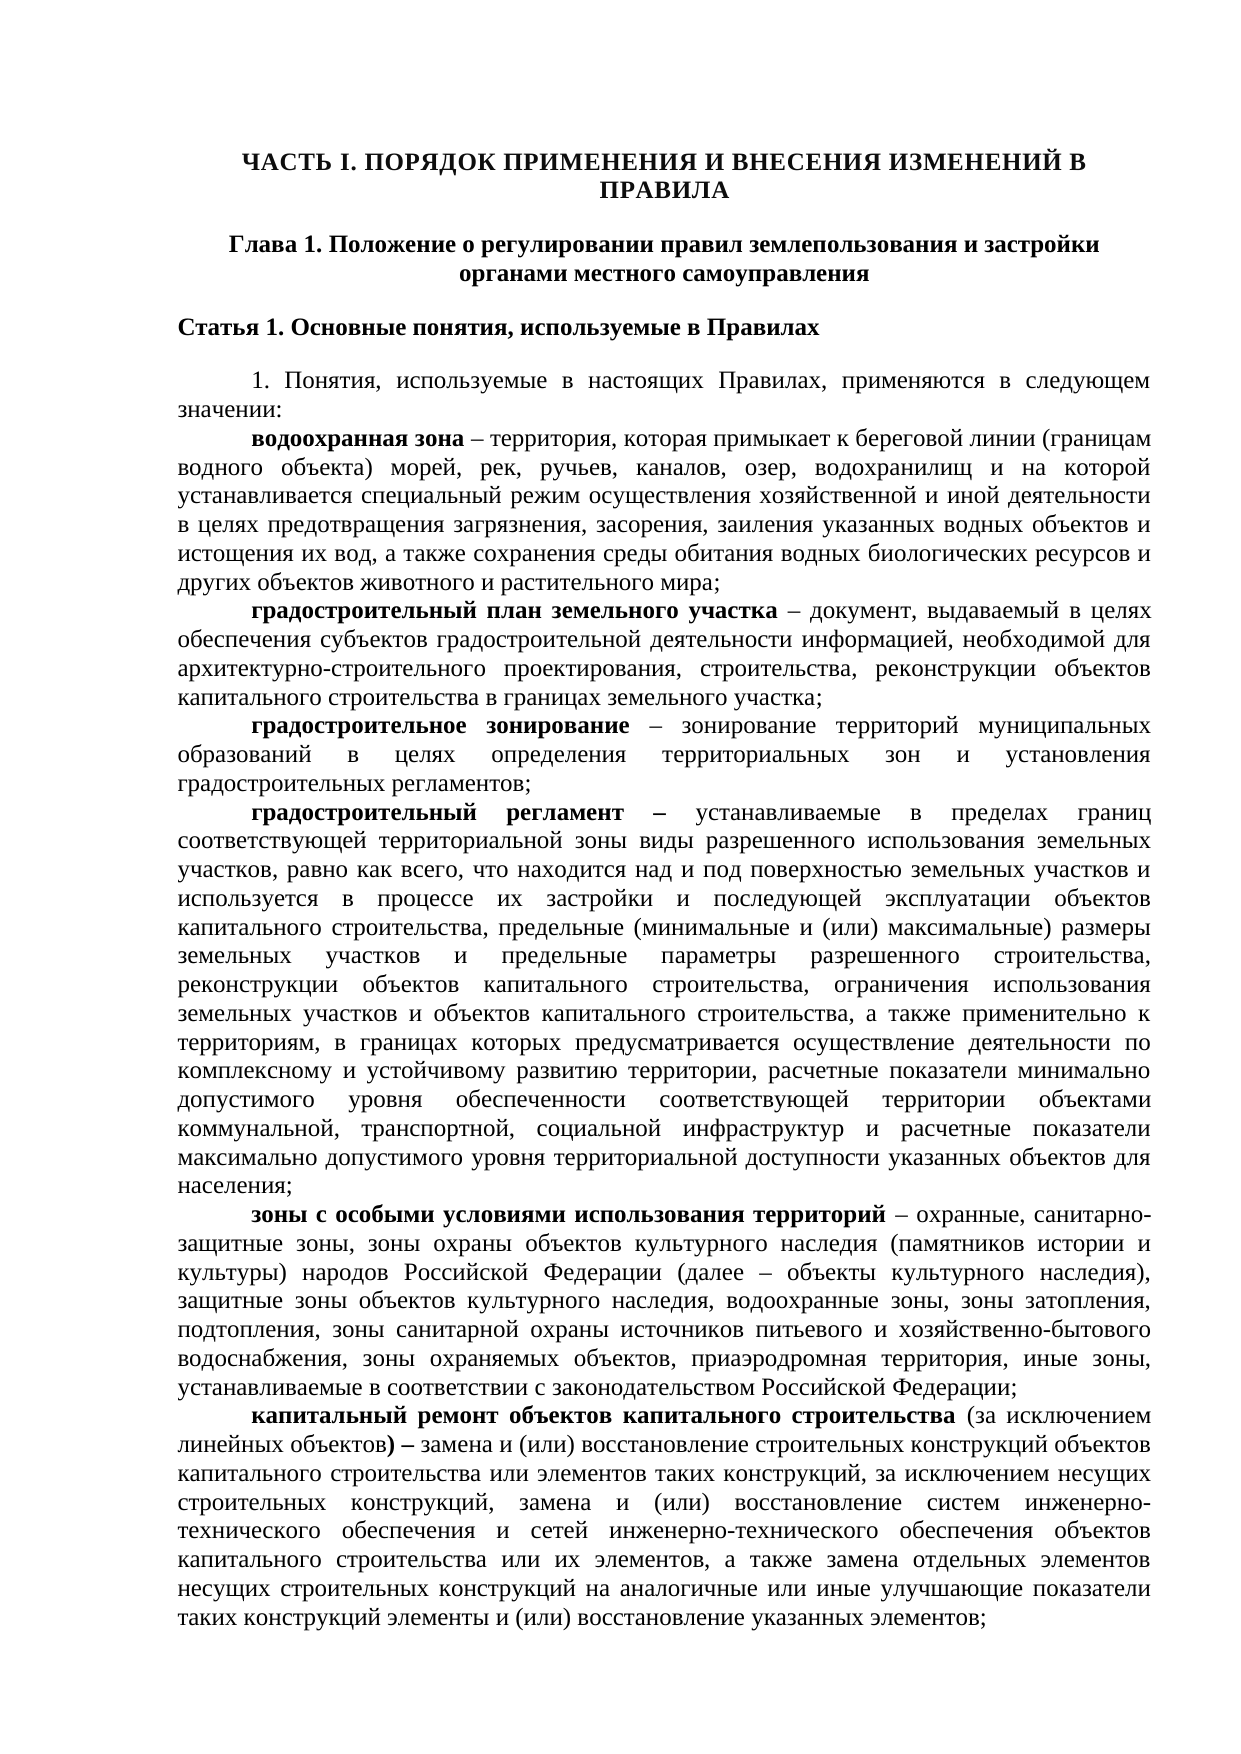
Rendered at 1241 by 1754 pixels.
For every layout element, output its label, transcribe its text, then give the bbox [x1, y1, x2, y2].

text Глава 1. Положение о регулировании правил землепользования и застройки органами местного самоуправления [177, 229, 1152, 287]
text градостроительное зонирование – зонирование территорий муниципальных образований в целях определения территориальных зон и установления градостроительных регламентов; [177, 711, 1152, 797]
text градостроительный регламент – устанавливаемые в пределах границ соответствующей территориальной зоны виды разрешенного использования земельных участков, равно как всего, что находится над и под поверхностью земельных участков и используется в процессе их застройки и последующей эксплуатации объектов капитального строительства, предельные (минимальные и (или) максимальные) размеры земельных участков и предельные параметры разрешенного строительства, реконструкции объектов капитального строительства, ограничения использования земельных участков и объектов капитального строительства, а также применительно к территориям, в границах которых предусматривается осуществление деятельности по комплексному и устойчивому развитию территории, расчетные показатели минимально допустимого уровня обеспеченности соответствующей территории объектами коммунальной, транспортной, социальной инфраструктур и расчетные показатели максимально допустимого уровня территориальной доступности указанных объектов для населения; [177, 797, 1152, 1199]
text 1. Понятия, используемые в настоящих Правилах, применяются в следующем значении: [177, 366, 1152, 423]
text капитальный ремонт объектов капитального строительства (за исключением линейных объектов) – замена и (или) восстановление строительных конструкций объектов капитального строительства или элементов таких конструкций, за исключением несущих строительных конструкций, замена и (или) восстановление систем инженерно-технического обеспечения и сетей инженерно-технического обеспечения объектов капитального строительства или их элементов, а также замена отдельных элементов несущих строительных конструкций на аналогичные или иные улучшающие показатели таких конструкций элементы и (или) восстановление указанных элементов; [177, 1401, 1152, 1631]
text зоны с особыми условиями использования территорий – охранные, санитарно-защитные зоны, зоны охраны объектов культурного наследия (памятников истории и культуры) народов Российской Федерации (далее – объекты культурного наследия), защитные зоны объектов культурного наследия, водоохранные зоны, зоны затопления, подтопления, зоны санитарной охраны источников питьевого и хозяйственно-бытового водоснабжения, зоны охраняемых объектов, приаэродромная территория, иные зоны, устанавливаемые в соответствии с законодательством Российской Федерации; [177, 1199, 1152, 1401]
text Статья 1. Основные понятия, используемые в Правилах [177, 312, 1152, 341]
text водоохранная зона – территория, которая примыкает к береговой линии (границам водного объекта) морей, рек, ручьев, каналов, озер, водохранилищ и на которой устанавливается специальный режим осуществления хозяйственной и иной деятельности в целях предотвращения загрязнения, засорения, заиления указанных водных объектов и истощения их вод, а также сохранения среды обитания водных биологических ресурсов и других объектов животного и растительного мира; [177, 423, 1152, 596]
text градостроительный план земельного участка – документ, выдаваемый в целях обеспечения субъектов градостроительной деятельности информацией, необходимой для архитектурно-строительного проектирования, строительства, реконструкции объектов капитального строительства в границах земельного участка; [177, 596, 1152, 711]
text ЧАСТЬ I. ПОРЯДОК ПРИМЕНЕНИЯ И ВНЕСЕНИЯ ИЗМЕНЕНИЙ В ПРАВИЛА [177, 147, 1152, 204]
